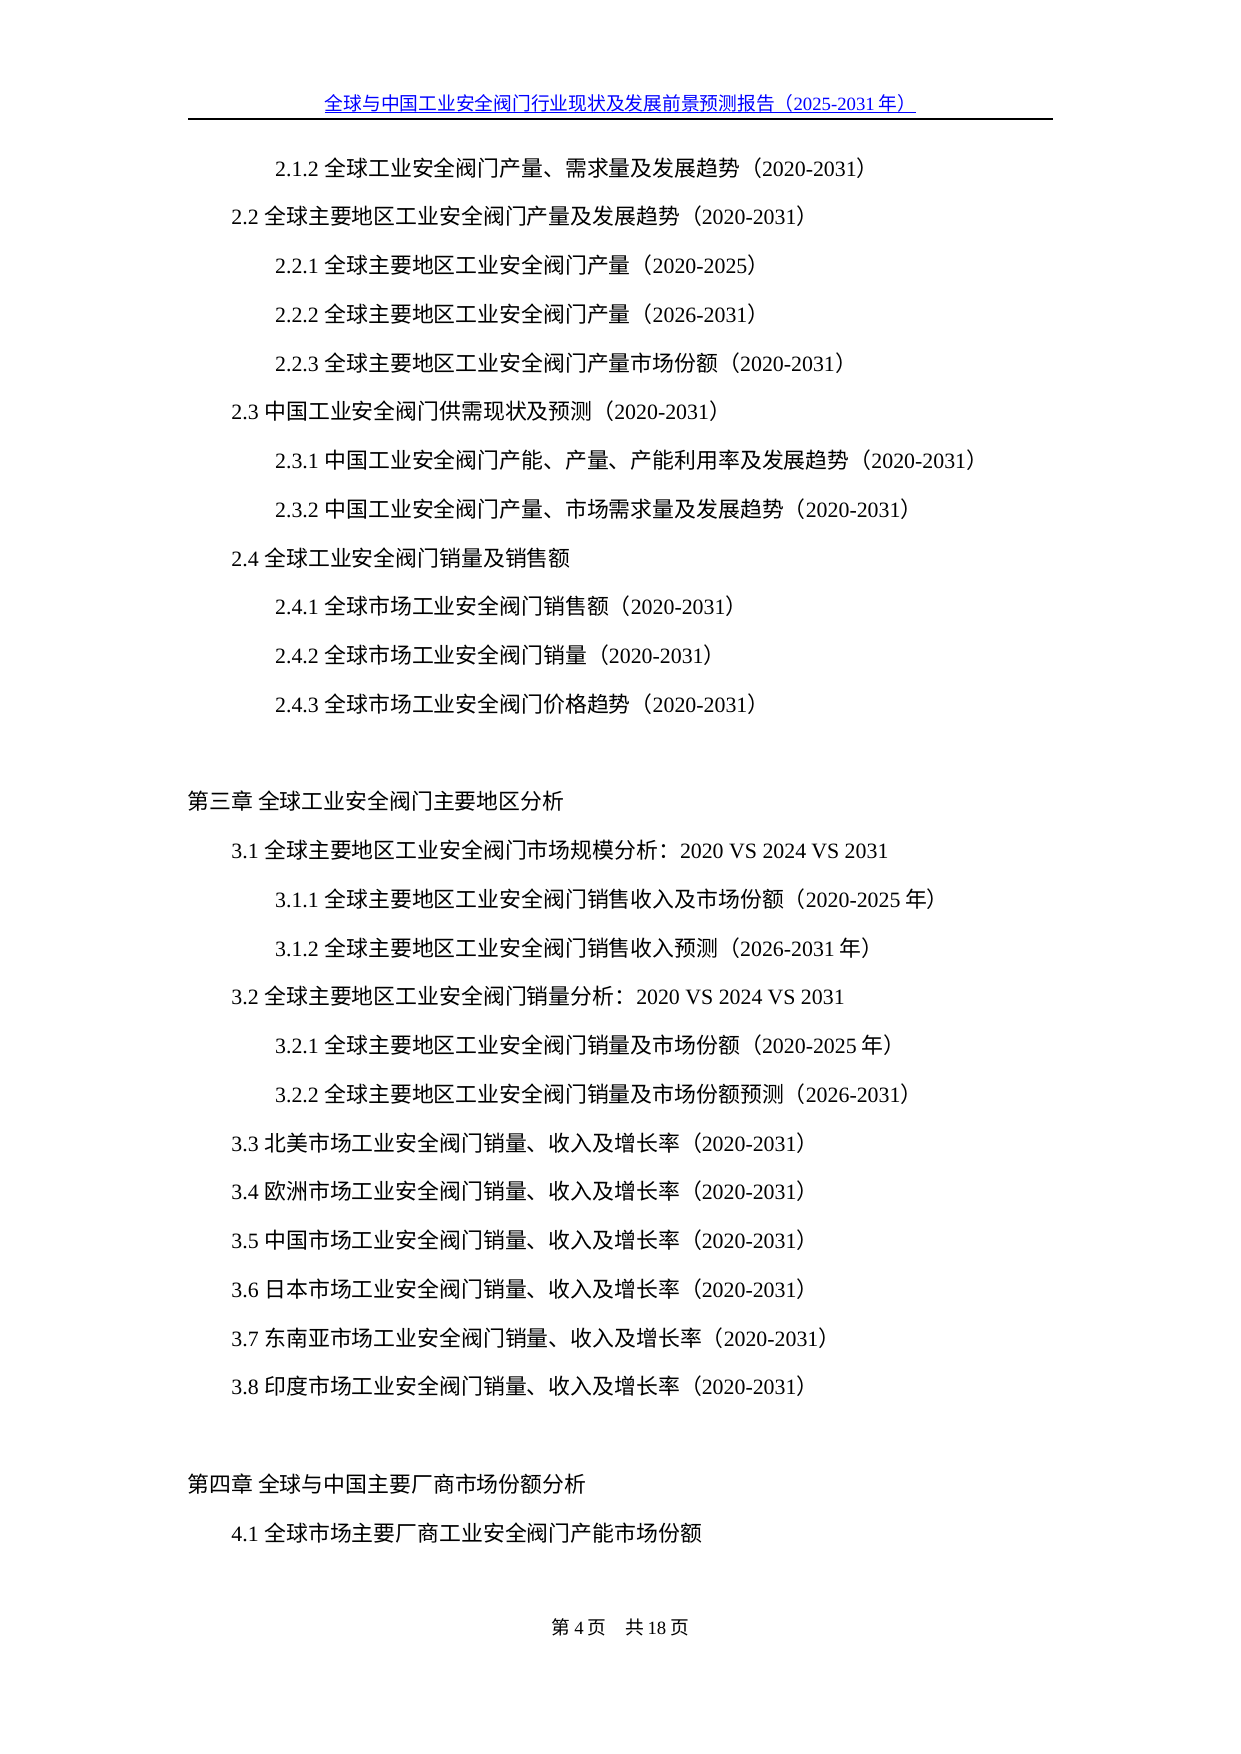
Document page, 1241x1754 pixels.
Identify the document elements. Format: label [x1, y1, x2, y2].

text [187, 150, 1053, 1548]
